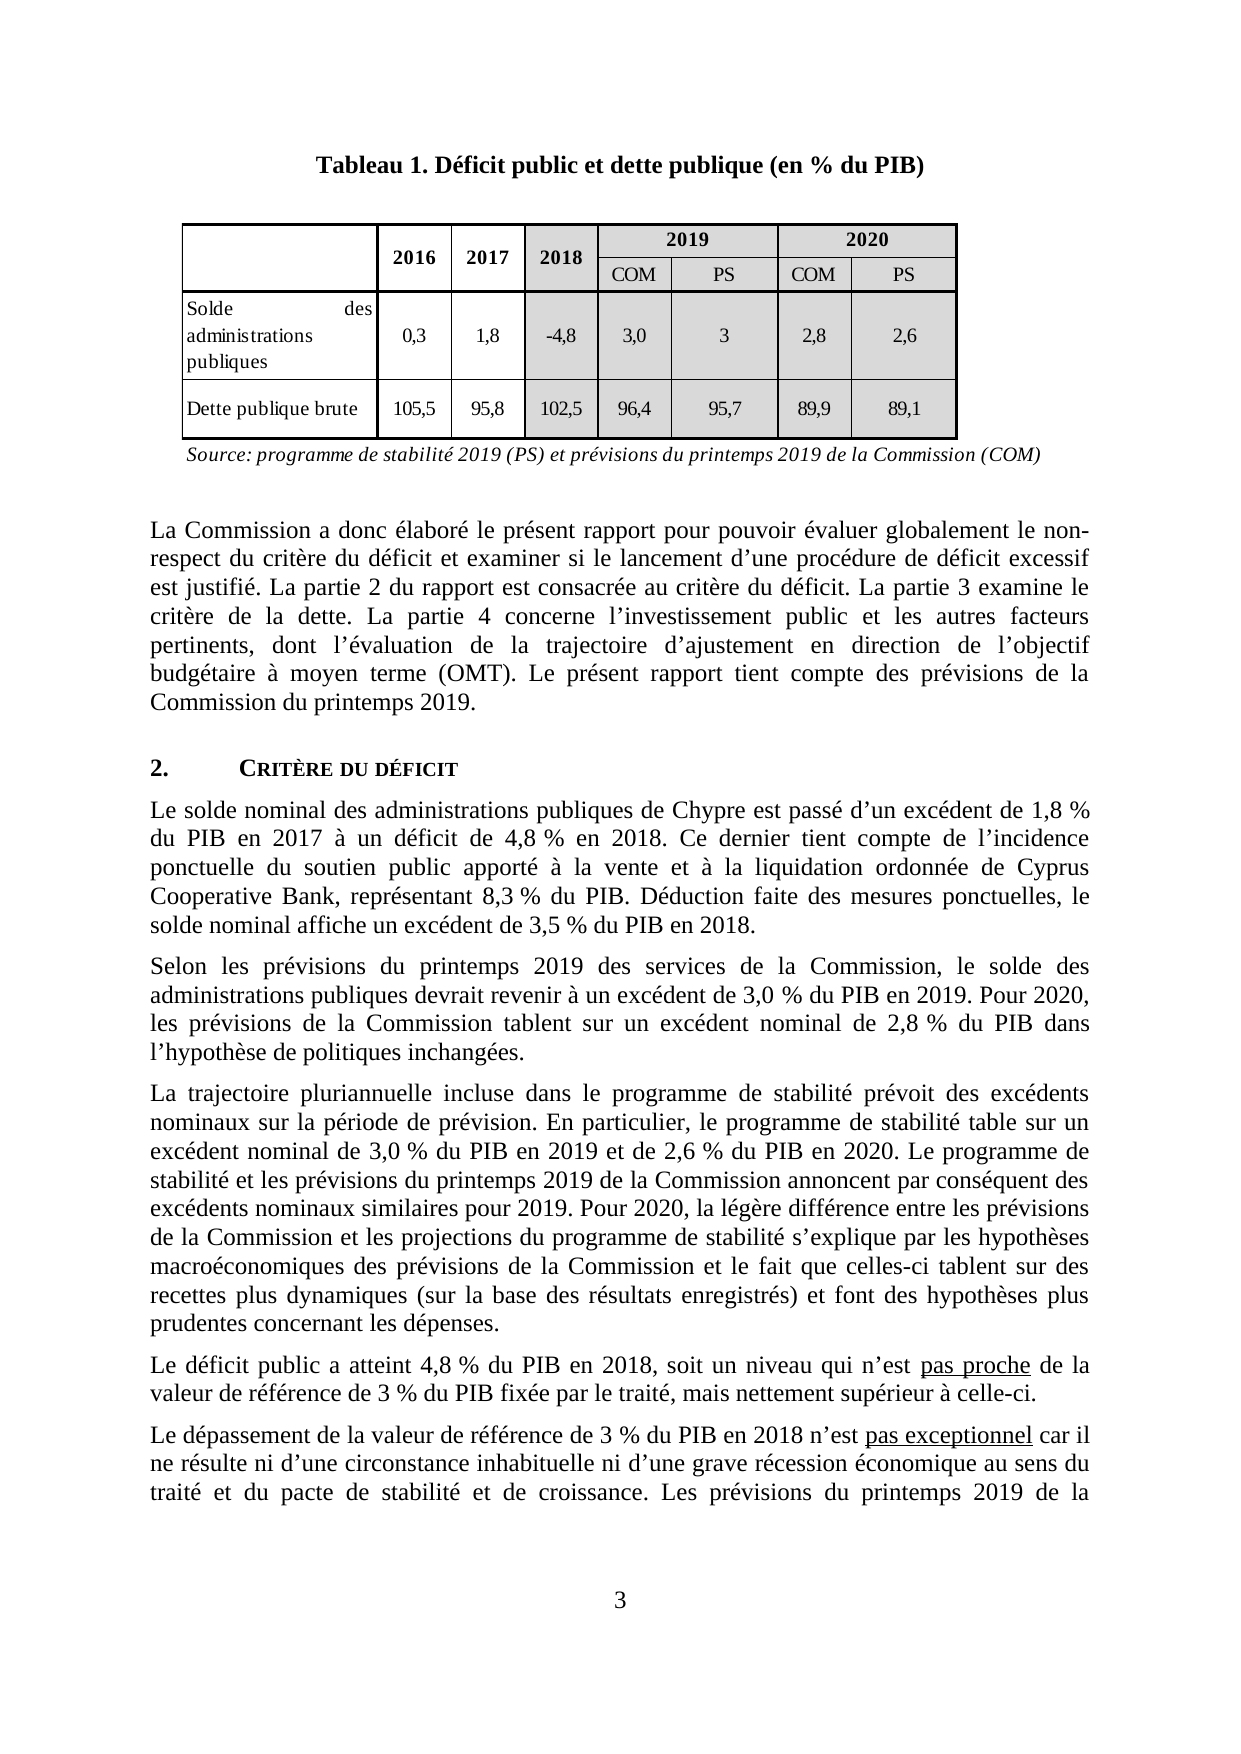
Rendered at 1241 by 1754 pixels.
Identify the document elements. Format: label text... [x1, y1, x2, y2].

text Le déficit public a atteint 4,8 % du PIB en 2018, soit un niveau qui n’est pas proche de la valeur de référence de 3 % du PIB fixée par le traité, mais nettement supérieur à celle-ci. [150, 1350, 1090, 1407]
text Tableau 1. Déficit public et dette publique (en % du PIB) [150, 150, 1090, 179]
text La trajectoire pluriannuelle incluse dans le programme de stabilité prévoit des excédents nominaux sur la période de prévision. En particulier, le programme de stabilité table sur un excédent nominal de 3,0 % du PIB en 2019 et de 2,6 % du PIB en 2020. Le programme de stabilité et les prévisions du printemps 2019 de la Commission annoncent par conséquent des excédents nominaux similaires pour 2019. Pour 2020, la légère différence entre les prévisions de la Commission et les projections du programme de stabilité s’explique par les hypothèses macroéconomiques des prévisions de la Commission et le fait que celles-ci tablent sur des recettes plus dynamiques (sur la base des résultats enregistrés) et font des hypothèses plus prudentes concernant les dépenses. [150, 1078, 1090, 1337]
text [150, 1420, 1090, 1506]
text Le solde nominal des administrations publiques de Chypre est passé d’un excédent de 1,8 % du PIB en 2017 à un déficit de 4,8 % en 2018. Ce dernier tient compte de l’incidence ponctuelle du soutien public apporté à la vente et à la liquidation ordonnée de Cyprus Cooperative Bank, représentant 8,3 % du PIB. Déduction faite des mesures ponctuelles, le solde nominal affiche un excédent de 3,5 % du PIB en 2018. [150, 795, 1090, 938]
text La Commission a donc élaboré le présent rapport pour pouvoir évaluer globalement le non-respect du critère du déficit et examiner si le lancement d’une procédure de déficit excessif est justifié. La partie 2 du rapport est consacrée au critère du déficit. La partie 3 examine le critère de la dette. La partie 4 concerne l’investissement public et les autres facteurs pertinents, dont l’évaluation de la trajectoire d’ajustement en direction de l’objectif budgétaire à moyen terme (OMT). Le présent rapport tient compte des prévisions de la Commission du printemps 2019. [150, 515, 1090, 716]
subtitle 2. Critère du déficit [150, 753, 1090, 782]
text Selon les prévisions du printemps 2019 des services de la Commission, le solde des administrations publiques devrait revenir à un excédent de 3,0 % du PIB en 2019. Pour 2020, les prévisions de la Commission tablent sur un excédent nominal de 2,8 % du PIB dans l’hypothèse de politiques inchangées. [150, 951, 1090, 1066]
